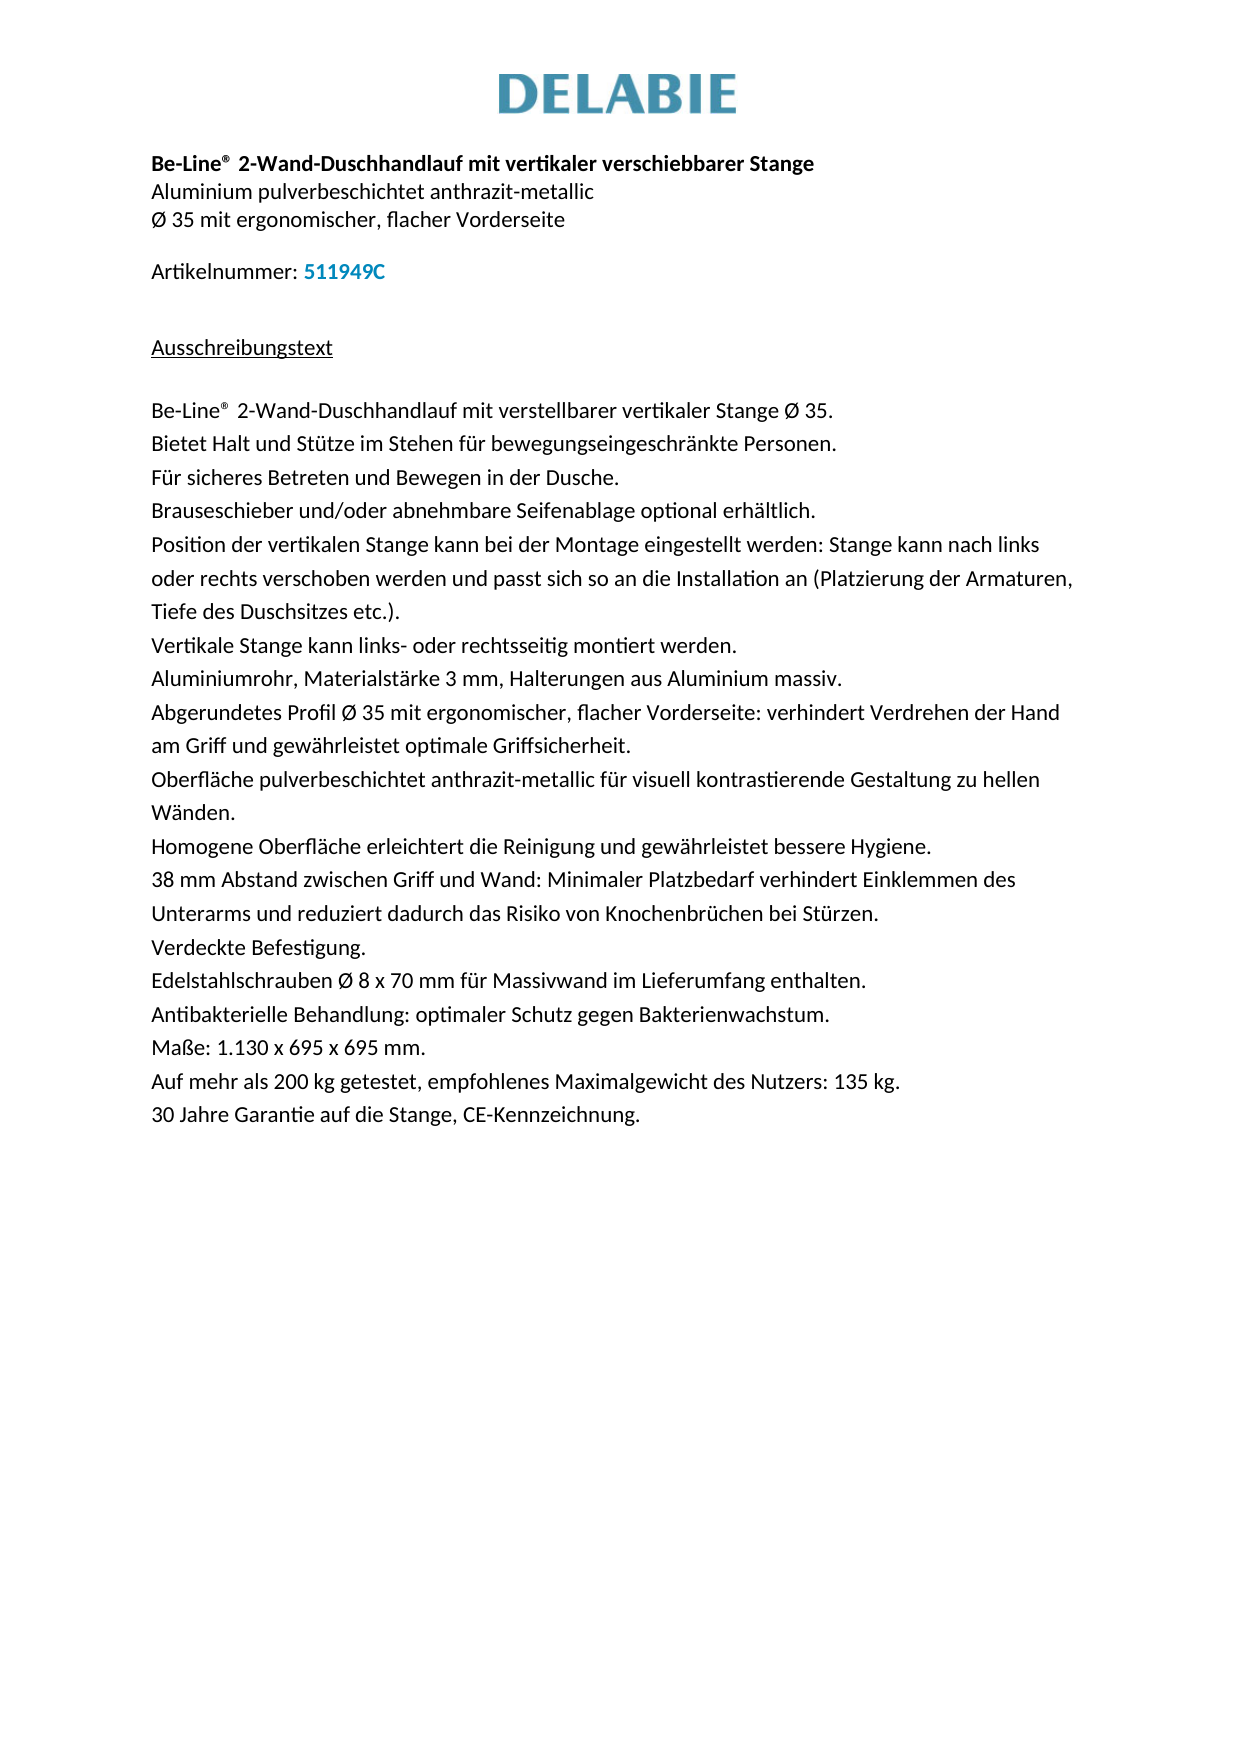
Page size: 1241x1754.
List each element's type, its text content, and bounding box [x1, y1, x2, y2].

picture [497, 74, 738, 114]
text Homogene Oberfläche erleichtert die Reinigung und gewährleistet bessere Hygiene. [151, 832, 1084, 860]
text Auf mehr als 200 kg getestet, empfohlenes Maximalgewicht des Nutzers: 135 kg. [151, 1067, 1084, 1095]
text Position der vertikalen Stange kann bei der Montage eingestellt werden: Stange kann nach links oder rechts verschoben werden und passt sich so an die Installation an (Platzierung der Armaturen, Tiefe des Duschsitzes etc.). [151, 530, 1084, 625]
text Ausschreibungstext [151, 333, 1084, 361]
text 38 mm Abstand zwischen Griff und Wand: Minimaler Platzbedarf verhindert Einklemmen des Unterarms und reduziert dadurch das Risiko von Knochenbrüchen bei Stürzen. [151, 866, 1084, 927]
text Artikelnummer: 511949C [151, 257, 1084, 285]
text Be-Line® 2-Wand-Duschhandlauf mit verstellbarer vertikaler Stange Ø 35. [151, 396, 1084, 424]
text Edelstahlschrauben Ø 8 x 70 mm für Massivwand im Lieferumfang enthalten. [151, 966, 1084, 994]
text Bietet Halt und Stütze im Stehen für bewegungseingeschränkte Personen. [151, 429, 1084, 458]
text Für sicheres Betreten und Bewegen in der Dusche. [151, 463, 1084, 491]
text Oberfläche pulverbeschichtet anthrazit-metallic für visuell kontrastierende Gestaltung zu hellen Wänden. [151, 765, 1084, 827]
text Maße: 1.130 x 695 x 695 mm. [151, 1033, 1084, 1061]
text Verdeckte Befestigung. [151, 933, 1084, 961]
text Antibakterielle Behandlung: optimaler Schutz gegen Bakterienwachstum. [151, 1000, 1084, 1028]
text Vertikale Stange kann links- oder rechtsseitig montiert werden. [151, 631, 1084, 659]
text Abgerundetes Profil Ø 35 mit ergonomischer, flacher Vorderseite: verhindert Verdrehen der Hand am Griff und gewährleistet optimale Griffsicherheit. [151, 698, 1084, 759]
text 30 Jahre Garantie auf die Stange, CE-Kennzeichnung. [151, 1100, 1084, 1128]
text Ø 35 mit ergonomischer, flacher Vorderseite [151, 205, 1084, 233]
text Brauseschieber und/oder abnehmbare Seifenablage optional erhältlich. [151, 497, 1084, 525]
text Aluminiumrohr, Materialstärke 3 mm, Halterungen aus Aluminium massiv. [151, 664, 1084, 692]
text Be-Line® 2-Wand-Duschhandlauf mit vertikaler verschiebbarer Stange [151, 149, 1084, 177]
text Aluminium pulverbeschichtet anthrazit-metallic [151, 177, 1084, 205]
